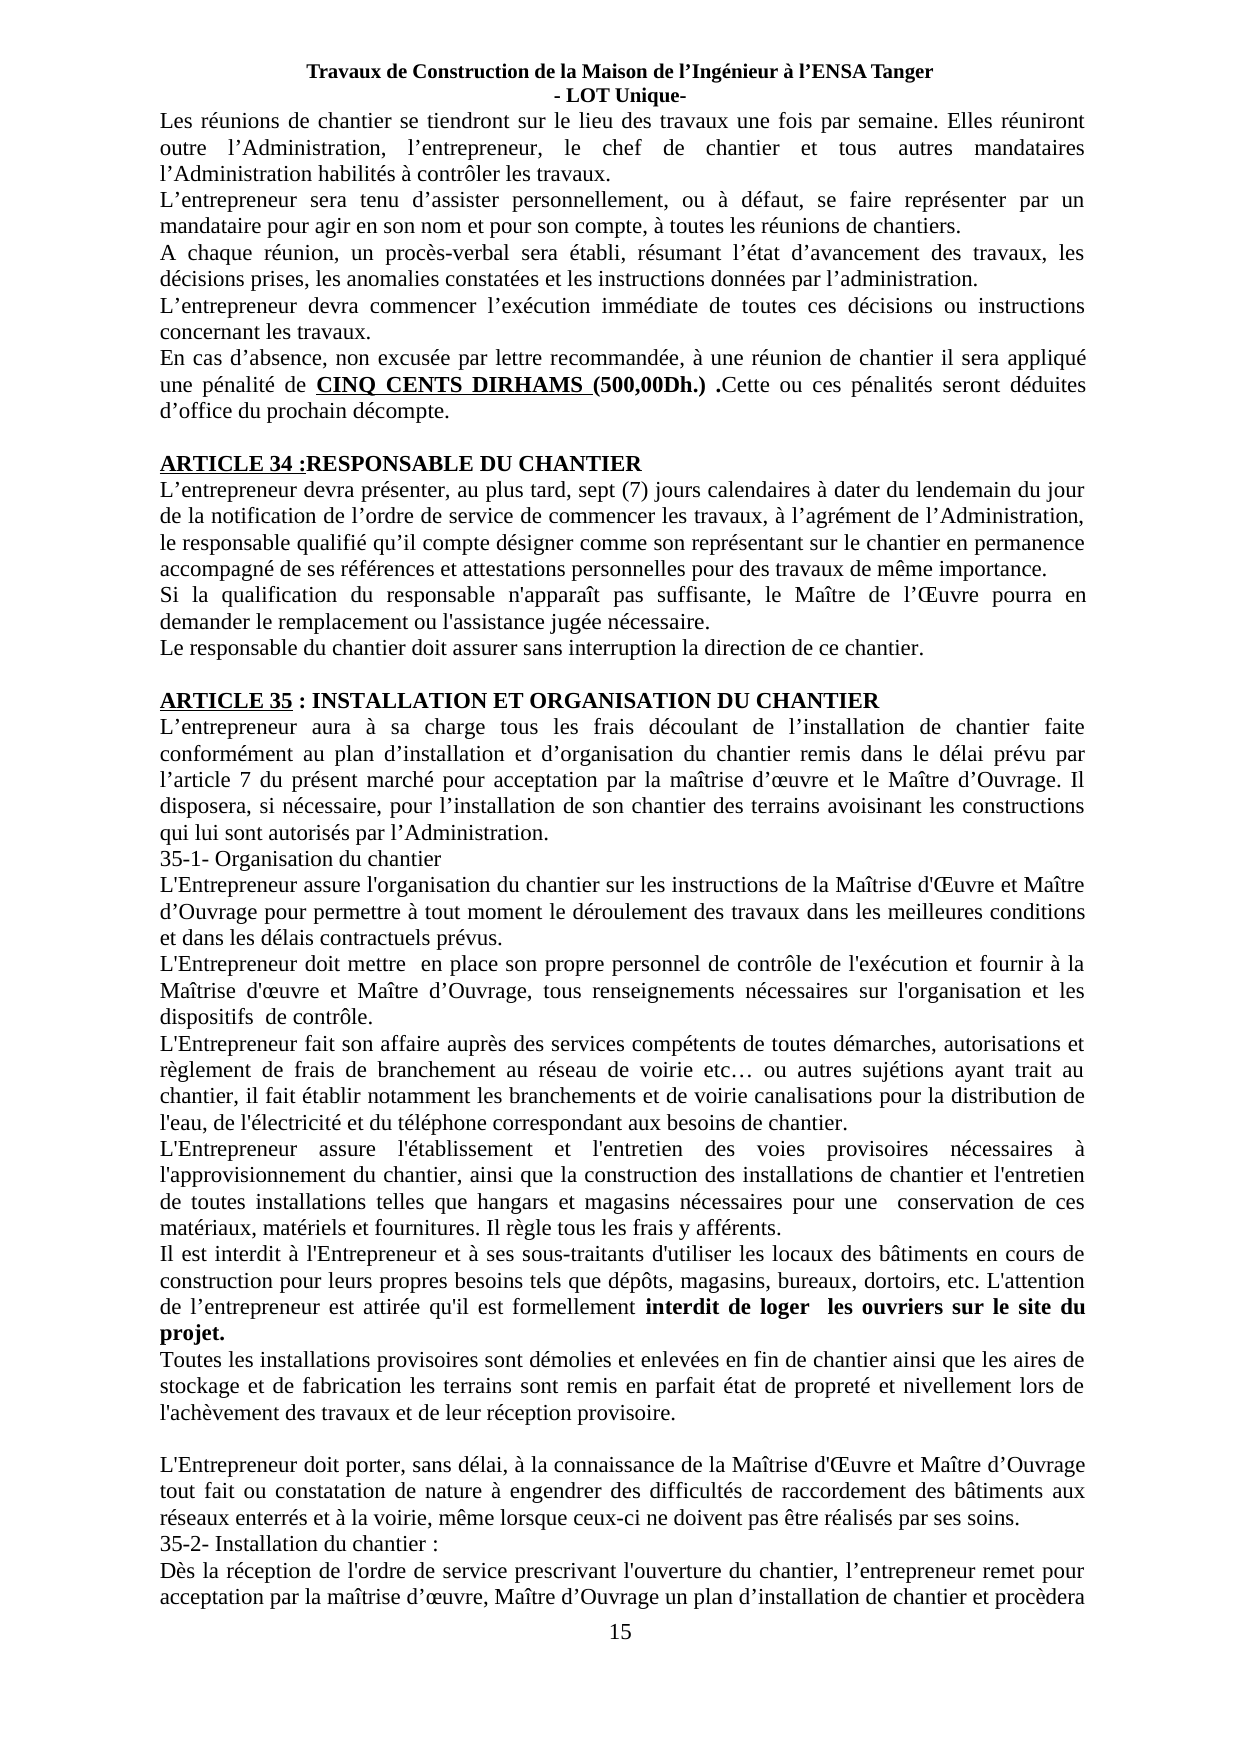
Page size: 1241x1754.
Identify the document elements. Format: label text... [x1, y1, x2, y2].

text L'Entrepreneur assure l'organisation du chantier sur les instructions de la Maîtrise d'Œuvre et Maître d’Ouvrage pour permettre à tout moment le déroulement des travaux dans les meilleures conditions et dans les délais contractuels prévus. [159, 871, 1087, 951]
text En cas d’absence, non excusée par lettre recommandée, à une réunion de chantier il sera appliqué une pénalité de CINQ CENTS DIRHAMS (500,00Dh.) .Cette ou ces pénalités seront déduites d’office du prochain décompte. [159, 344, 1087, 423]
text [159, 1557, 1087, 1609]
text Le responsable du chantier doit assurer sans interruption la direction de ce chantier. [159, 634, 1087, 661]
text L'Entrepreneur assure l'établissement et l'entretien des voies provisoires nécessaires à l'approvisionnement du chantier, ainsi que la construction des installations de chantier et l'entretien de toutes installations telles que hangars et magasins nécessaires pour une conservation de ces matériaux, matériels et fournitures. Il règle tous les frais y afférents. [159, 1135, 1087, 1240]
text ARTICLE 34 :RESPONSABLE DU CHANTIER [159, 450, 1087, 476]
text Il est interdit à l'Entrepreneur et à ses sous-traitants d'utiliser les locaux des bâtiments en cours de construction pour leurs propres besoins tels que dépôts, magasins, bureaux, dortoirs, etc. L'attention de l’entrepreneur est attirée qu'il est formellement interdit de loger les ouvriers sur le site du projet. [159, 1240, 1087, 1346]
text Les réunions de chantier se tiendront sur le lieu des travaux une fois par semaine. Elles réuniront outre l’Administration, l’entrepreneur, le chef de chantier et tous autres mandataires l’Administration habilités à contrôler les travaux. [159, 107, 1087, 186]
text 35-1- Organisation du chantier [159, 845, 1087, 871]
text Toutes les installations provisoires sont démolies et enlevées en fin de chantier ainsi que les aires de stockage et de fabrication les terrains sont remis en parfait état de propreté et nivellement lors de l'achèvement des travaux et de leur réception provisoire. [159, 1346, 1087, 1425]
text L’entrepreneur sera tenu d’assister personnellement, ou à défaut, se faire représenter par un mandataire pour agir en son nom et pour son compte, à toutes les réunions de chantiers. [159, 186, 1087, 239]
text A chaque réunion, un procès-verbal sera établi, résumant l’état d’avancement des travaux, les décisions prises, les anomalies constatées et les instructions données par l’administration. [159, 239, 1087, 292]
text L’entrepreneur devra commencer l’exécution immédiate de toutes ces décisions ou instructions concernant les travaux. [159, 292, 1087, 344]
text L’entrepreneur aura à sa charge tous les frais découlant de l’installation de chantier faite conformément au plan d’installation et d’organisation du chantier remis dans le délai prévu par l’article 7 du présent marché pour acceptation par la maîtrise d’œuvre et le Maître d’Ouvrage. Il disposera, si nécessaire, pour l’installation de son chantier des terrains avoisinant les constructions qui lui sont autorisés par l’Administration. [159, 713, 1087, 845]
text 35-2- Installation du chantier : [159, 1530, 1087, 1557]
text L'Entrepreneur doit mettre en place son propre personnel de contrôle de l'exécution et fournir à la Maîtrise d'œuvre et Maître d’Ouvrage, tous renseignements nécessaires sur l'organisation et les dispositifs de contrôle. [159, 951, 1087, 1029]
text L'Entrepreneur doit porter, sans délai, à la connaissance de la Maîtrise d'Œuvre et Maître d’Ouvrage tout fait ou constatation de nature à engendrer des difficultés de raccordement des bâtiments aux réseaux enterrés et à la voirie, même lorsque ceux-ci ne doivent pas être réalisés par ses soins. [159, 1451, 1087, 1530]
text Si la qualification du responsable n'apparaît pas suffisante, le Maître de l’Œuvre pourra en demander le remplacement ou l'assistance jugée nécessaire. [159, 582, 1087, 634]
text L'Entrepreneur fait son affaire auprès des services compétents de toutes démarches, autorisations et règlement de frais de branchement au réseau de voirie etc… ou autres sujétions ayant trait au chantier, il fait établir notamment les branchements et de voirie canalisations pour la distribution de l'eau, de l'électricité et du téléphone correspondant aux besoins de chantier. [159, 1029, 1087, 1135]
text L’entrepreneur devra présenter, au plus tard, sept (7) jours calendaires à dater du lendemain du jour de la notification de l’ordre de service de commencer les travaux, à l’agrément de l’Administration, le responsable qualifié qu’il compte désigner comme son représentant sur le chantier en permanence accompagné de ses références et attestations personnelles pour des travaux de même importance. [159, 476, 1087, 582]
text ARTICLE 35 : INSTALLATION ET ORGANISATION DU CHANTIER [159, 687, 1087, 713]
